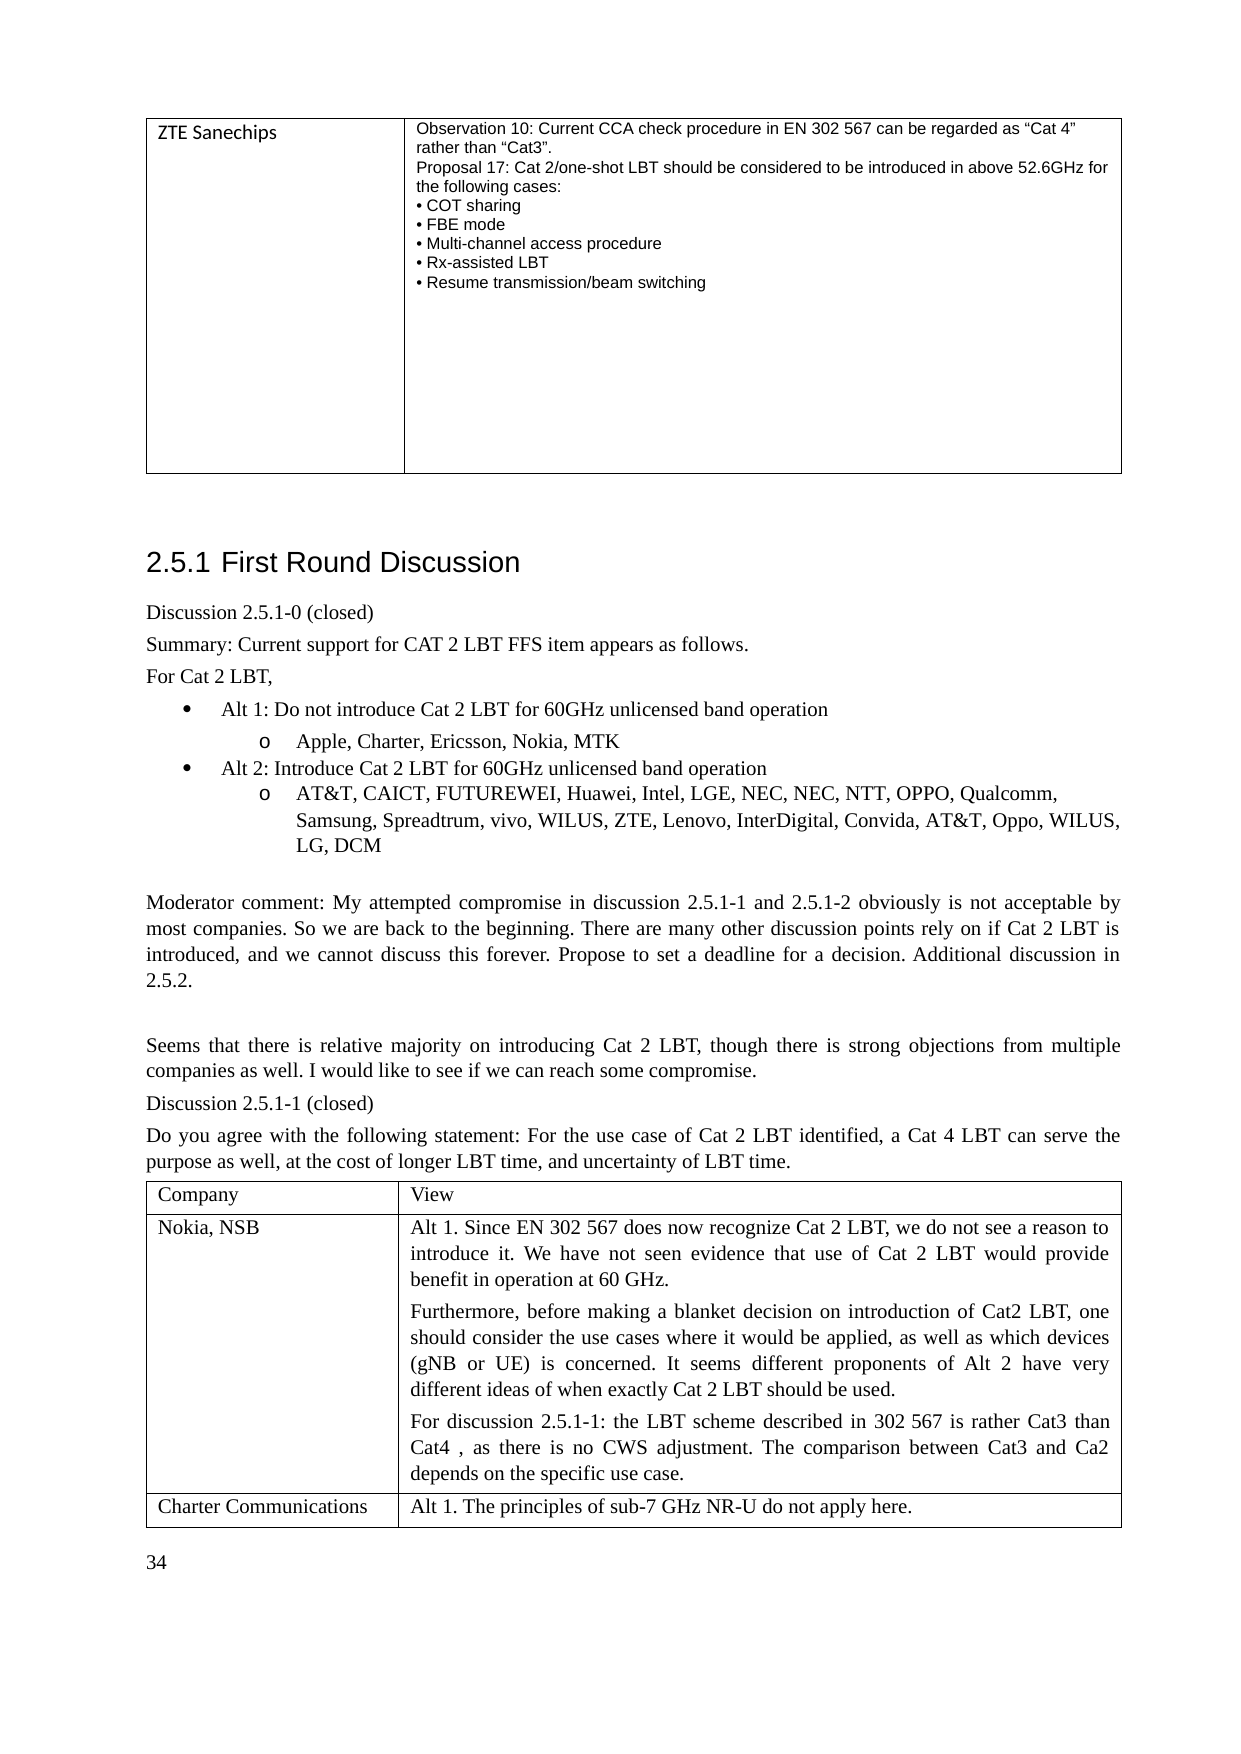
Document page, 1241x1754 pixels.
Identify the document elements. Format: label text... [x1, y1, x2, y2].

text For Cat 2 LBT, [146, 664, 1122, 688]
list Apple, Charter, Ericsson, Nokia, MTK [258, 729, 1122, 754]
text Discussion 2.5.1-0 (closed) [146, 600, 1122, 624]
table_cell Observation 10: Current CCA check procedure in EN 302 567 can be regarded as “Cat 4” rather than “Cat3”. Proposal 17: Cat 2/one-shot LBT should be considered to be introduced in above 52.6GHz for the following cases: • COT sharing • FBE mode • Multi-channel access procedure • Rx-assisted LBT • Resume transmission/beam switching [405, 119, 1121, 473]
table_cell ZTE Sanechips [147, 119, 404, 473]
text Discussion 2.5.1-1 (closed) [146, 1091, 1122, 1115]
list Alt 1: Do not introduce Cat 2 LBT for 60GHz unlicensed band operation [183, 696, 1122, 721]
list AT&T, CAICT, FUTUREWEI, Huawei, Intel, LGE, NEC, NEC, NTT, OPPO, Qualcomm, Samsung, Spreadtrum, vivo, WILUS, ZTE, Lenovo, InterDigital, Convida, AT&T, Oppo, WILUS, LG, DCM [258, 781, 1122, 857]
text Summary: Current support for CAT 2 LBT FFS item appears as follows. [146, 632, 1122, 656]
text Moderator comment: My attempted compromise in discussion 2.5.1-1 and 2.5.1-2 obviously is not acceptable by most companies. So we are back to the beginning. There are many other discussion points rely on if Cat 2 LBT is introduced, and we cannot discuss this forever. Propose to set a deadline for a decision. Additional discussion in 2.5.2. [146, 890, 1122, 992]
table_cell Nokia, NSB [147, 1215, 398, 1493]
table_header Company [147, 1182, 398, 1214]
table_cell Alt 1. The principles of sub-7 GHz NR-U do not apply here. [399, 1494, 1121, 1527]
table_cell Alt 1. Since EN 302 567 does now recognize Cat 2 LBT, we do not see a reason to introduce it. We have not seen evidence that use of Cat 2 LBT would provide benefit in operation at 60 GHz. Furthermore, before making a blanket decision on introduction of Cat2 LBT, one should consider the use cases where it would be applied, as well as which devices (gNB or UE) is concerned. It seems different proponents of Alt 2 have very different ideas of when exactly Cat 2 LBT should be used. For discussion 2.5.1-1: the LBT scheme described in 302 567 is rather Cat3 than Cat4 , as there is no CWS adjustment. The comparison between Cat3 and Ca2 depends on the specific use case. [399, 1215, 1121, 1493]
subtitle First Round Discussion [146, 545, 1122, 578]
table_cell Charter Communications [147, 1494, 398, 1527]
text Seems that there is relative majority on introducing Cat 2 LBT, though there is strong objections from multiple companies as well. I would like to see if we can reach some compromise. [146, 1032, 1122, 1082]
table_header View [399, 1182, 1121, 1214]
text Do you agree with the following statement: For the use case of Cat 2 LBT identified, a Cat 4 LBT can serve the purpose as well, at the cost of longer LBT time, and uncertainty of LBT time. [146, 1123, 1122, 1173]
list Alt 2: Introduce Cat 2 LBT for 60GHz unlicensed band operation [183, 756, 1122, 780]
